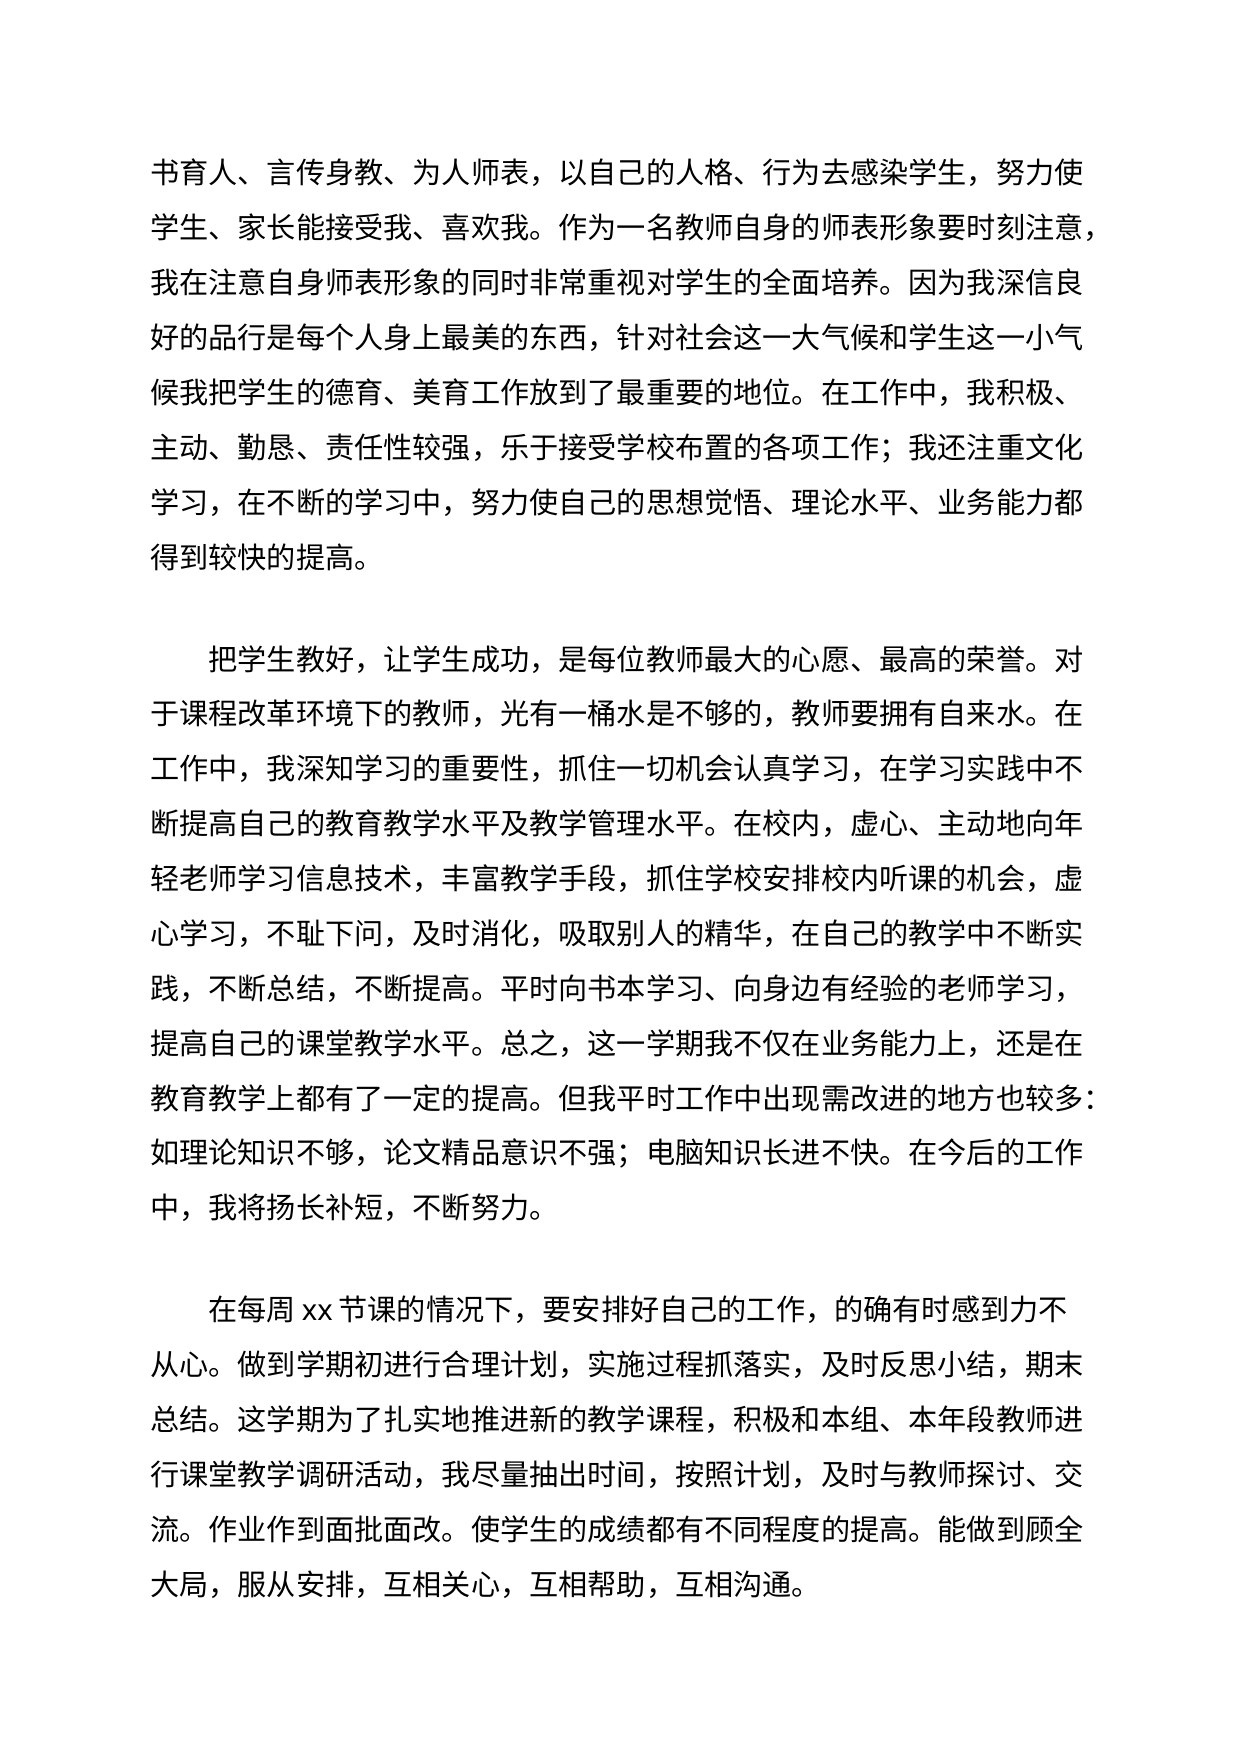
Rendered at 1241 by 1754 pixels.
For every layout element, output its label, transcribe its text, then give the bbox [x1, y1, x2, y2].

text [150, 150, 1090, 577]
text 在每周xx节课的情况下，要安排好自己的工作，的确有时感到力不从心。做到学期初进行合理计划，实施过程抓落实，及时反思小结，期末总结。这学期为了扎实地推进新的教学课程，积极和本组、本年段教师进行课堂教学调研活动，我尽量抽出时间，按照计划，及时与教师探讨、交流。作业作到面批面改。使学生的成绩都有不同程度的提高。能做到顾全大局，服从安排，互相关心，互相帮助，互相沟通。 [150, 1287, 1090, 1604]
text 把学生教好，让学生成功，是每位教师最大的心愿、最高的荣誉。对于课程改革环境下的教师，光有一桶水是不够的，教师要拥有自来水。在工作中，我深知学习的重要性，抓住一切机会认真学习，在学习实践中不断提高自己的教育教学水平及教学管理水平。在校内，虚心、主动地向年轻老师学习信息技术，丰富教学手段，抓住学校安排校内听课的机会，虚心学习，不耻下问，及时消化，吸取别人的精华，在自己的教学中不断实践，不断总结，不断提高。平时向书本学习、向身边有经验的老师学习，提高自己的课堂教学水平。总之，这一学期我不仅在业务能力上，还是在教育教学上都有了一定的提高。但我平时工作中出现需改进的地方也较多：如理论知识不够，论文精品意识不强；电脑知识长进不快。在今后的工作中，我将扬长补短，不断努力。 [150, 636, 1090, 1227]
